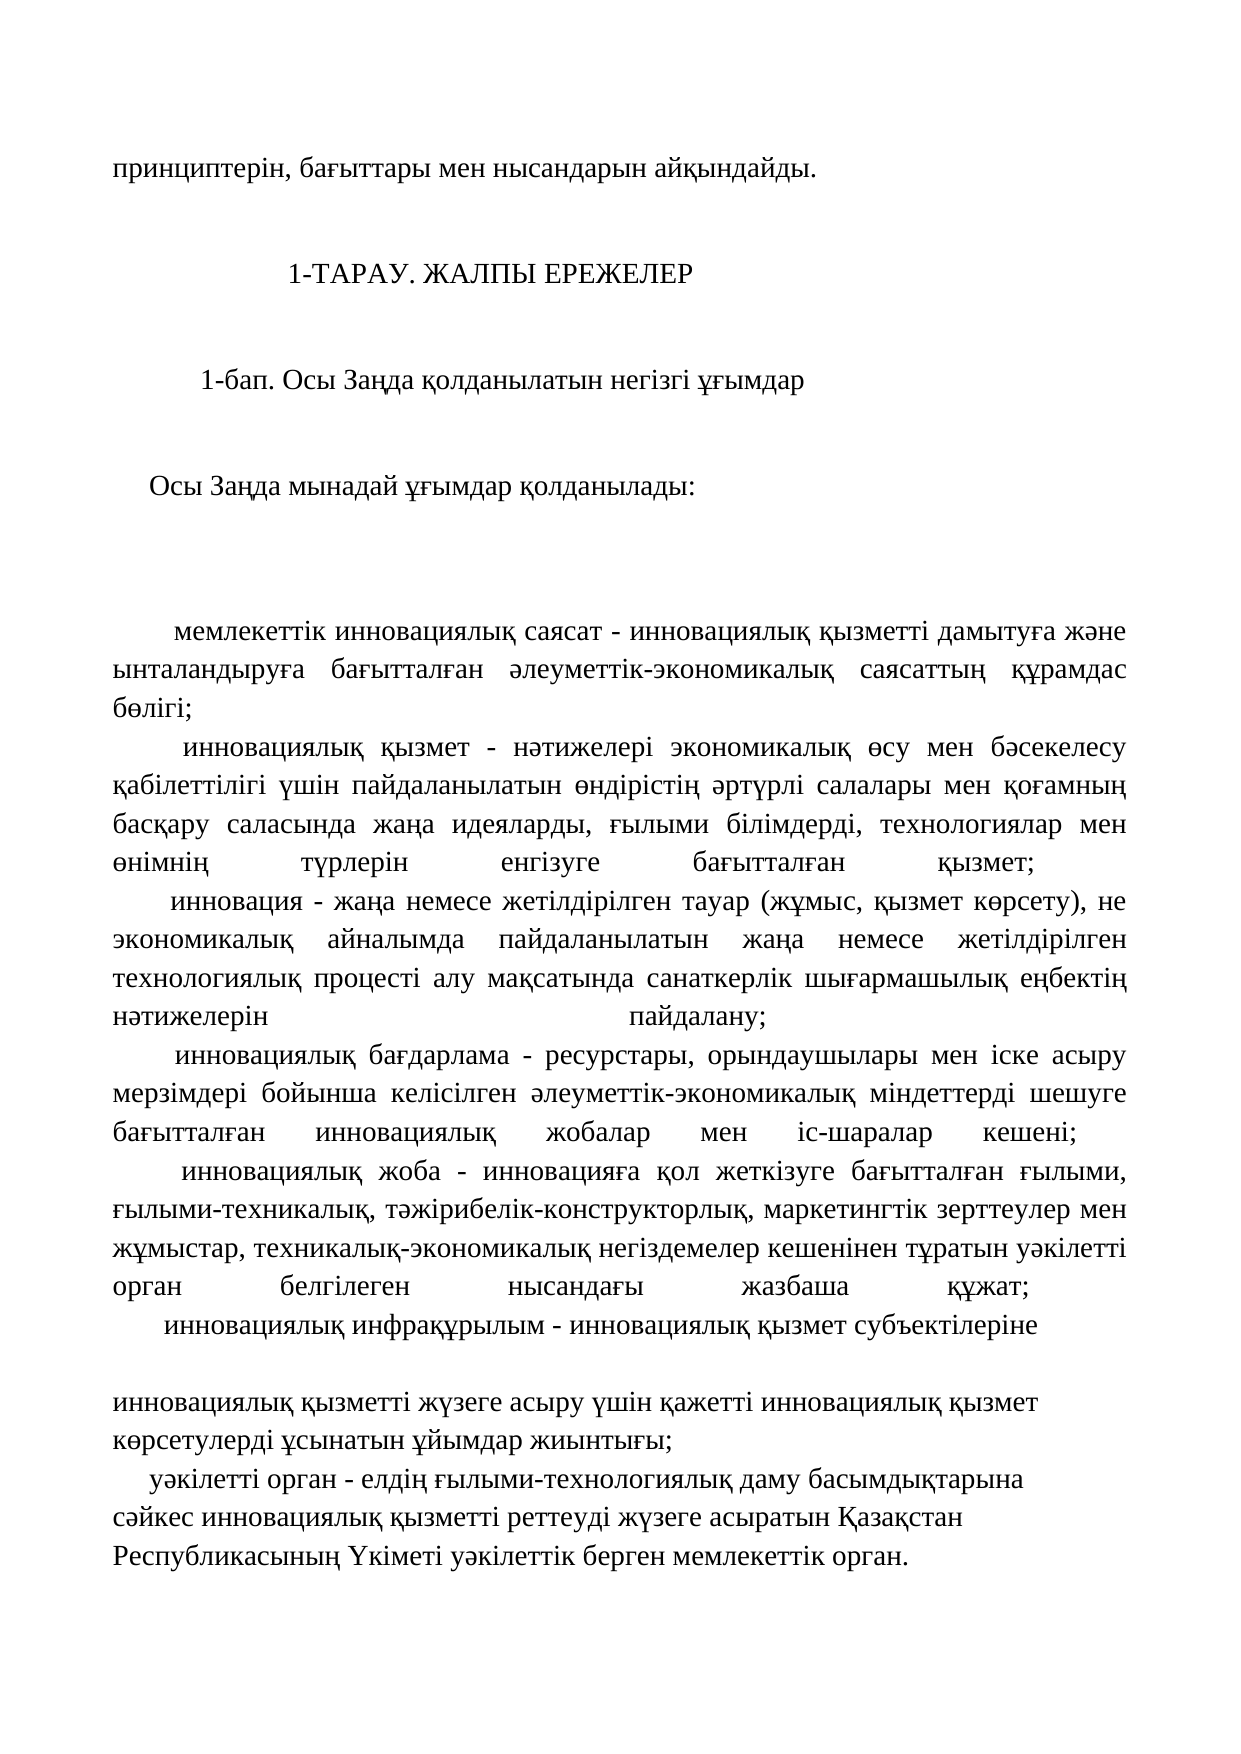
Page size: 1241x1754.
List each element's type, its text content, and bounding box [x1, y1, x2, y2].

text 1-бап. Осы Заңда қолданылатын негiзгi ұғымдар [112, 362, 1128, 396]
text инновациялық қызметтi жүзеге асыру үшiн қажеттi инновациялық қызмет [112, 1384, 1128, 1417]
text Республикасының Yкiметi уәкiлеттiк берген мемлекеттiк орган. [112, 1538, 1128, 1572]
text Осы Заңда мынадай ұғымдар қолданылады: [112, 468, 1128, 502]
text 1-ТАРАУ. ЖАЛПЫ ЕРЕЖЕЛЕР [112, 256, 1128, 290]
text көрсетулердi ұсынатын ұйымдар жиынтығы; [112, 1422, 1128, 1456]
text уәкiлеттi орган - елдiң ғылыми-технологиялық даму басымдықтарына [112, 1461, 1128, 1494]
text сәйкес инновациялық қызметтi реттеудi жүзеге асыратын Қазақстан [112, 1499, 1128, 1533]
text мемлекеттiк инновациялық саясат - инновациялық қызметтi дамытуға және ынталандыруға бағытталған әлеуметтiк-экономикалық саясаттың құрамдас бөлiгi; инновациялық қызмет - нәтижелерi экономикалық өсу мен бәсекелесу қабiлеттiлiгi үшiн пайдаланылатын өндiрiстiң әртүрлi салалары мен қоғамның басқару саласында жаңа идеяларды, ғылыми бiлiмдердi, технологиялар мен өнiмнiң түрлерiн енгiзуге бағытталған қызмет; инновация - жаңа немесе жетiлдiрiлген тауар (жұмыс, қызмет көрсету), не экономикалық айналымда пайдаланылатын жаңа немесе жетiлдiрiлген технологиялық процестi алу мақсатында санаткерлiк шығармашылық еңбектiң нәтижелерiн пайдалану; инновациялық бағдарлама - ресурстары, орындаушылары мен iске асыру мерзiмдерi бойынша келiсiлген әлеуметтiк-экономикалық мiндеттердi шешуге бағытталған инновациялық жобалар мен iс-шаралар кешенi; инновациялық жоба - инновацияға қол жеткiзуге бағытталған ғылыми, ғылыми-техникалық, тәжiрибелiк-конструкторлық, маркетингтiк зерттеулер мен жұмыстар, техникалық-экономикалық негiздемелер кешенiнен тұратын уәкiлеттi орган белгiлеген нысандағы жазбаша құжат; инновациялық инфрақұрылым - инновациялық қызмет субъектiлерiне [112, 574, 1128, 1340]
text принциптерiн, бағыттары мен нысандарын айқындайды. [112, 150, 1128, 183]
